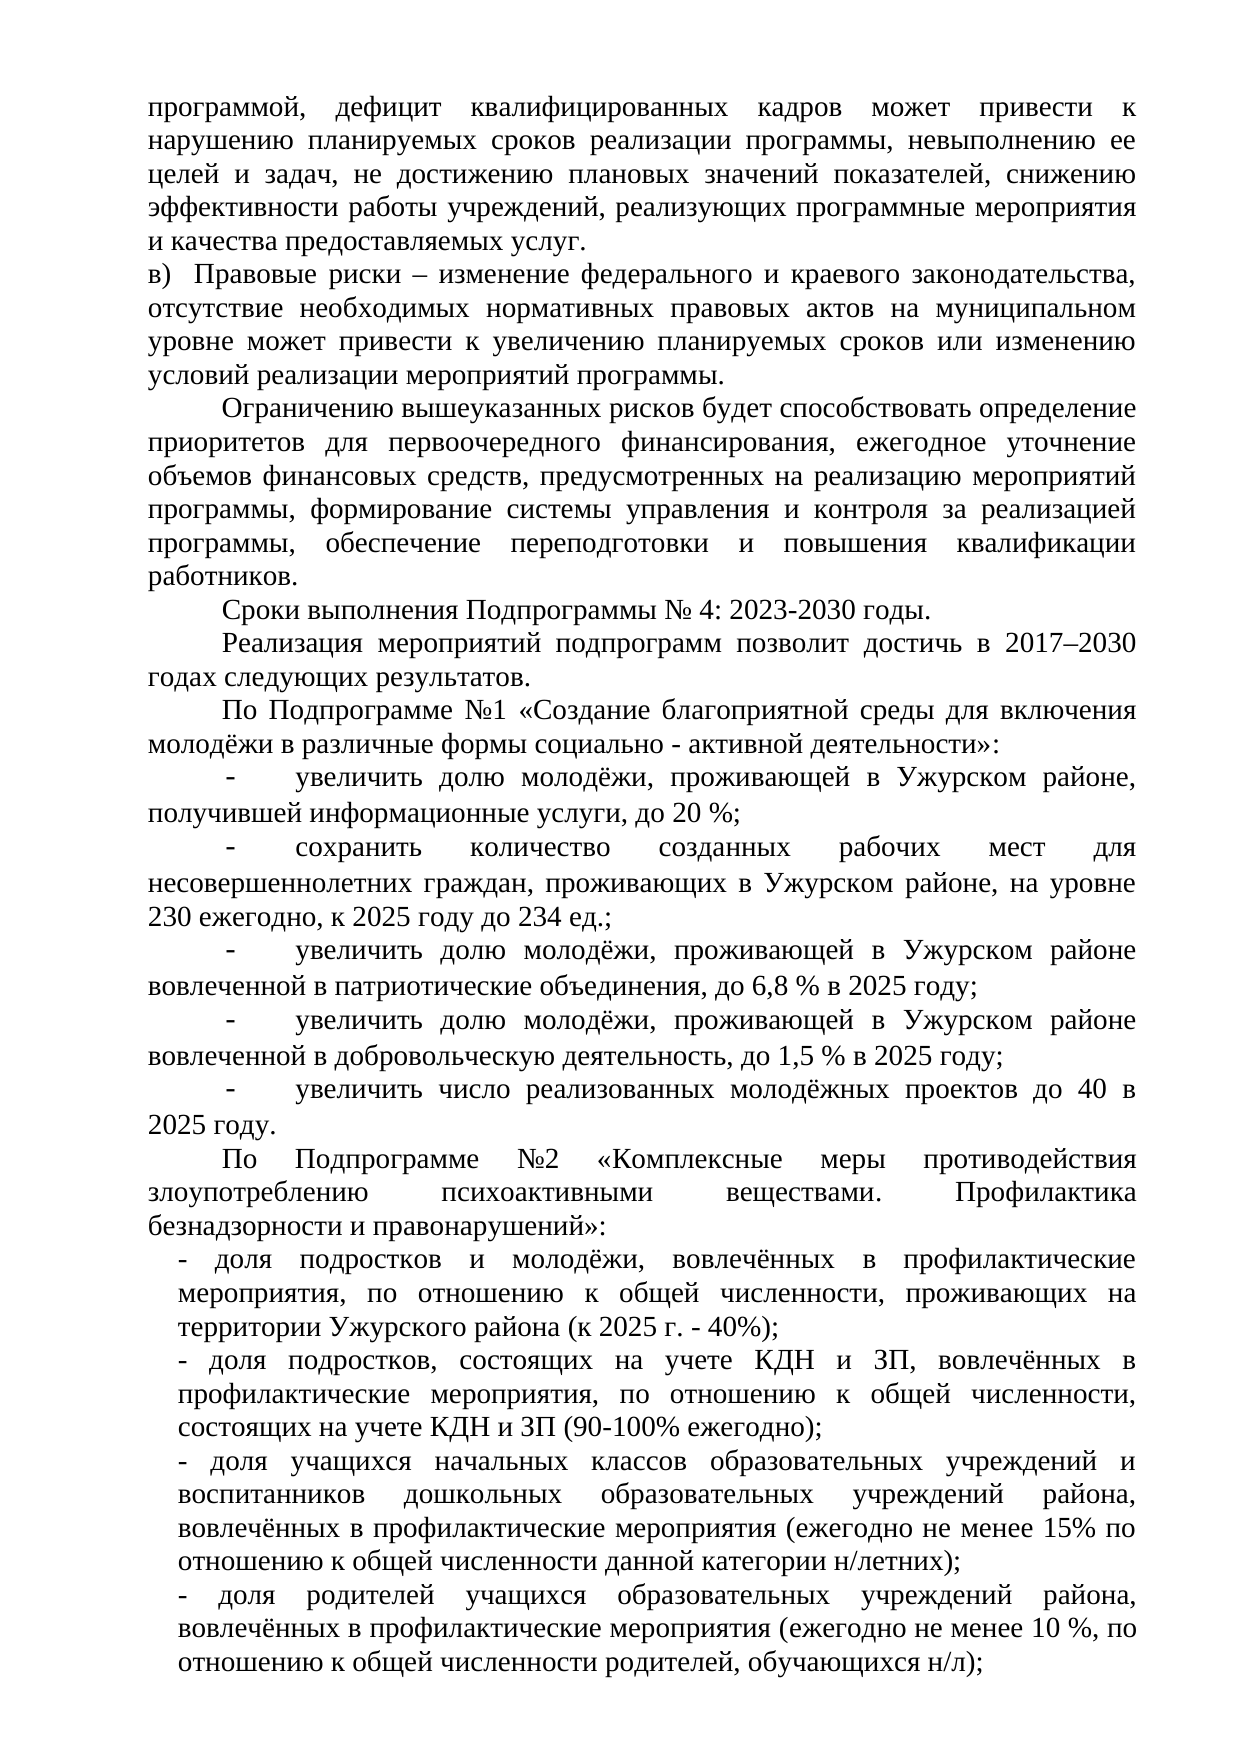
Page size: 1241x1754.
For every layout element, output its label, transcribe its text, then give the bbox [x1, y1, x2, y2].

list - доля родителей учащихся образовательных учреждений района, вовлечённых в профилактические мероприятия (ежегодно не менее 10 %, по отношению к общей численности родителей, обучающихся н/л); [178, 1577, 1137, 1678]
list - доля учащихся начальных классов образовательных учреждений и воспитанников дошкольных образовательных учреждений района, вовлечённых в профилактические мероприятия (ежегодно не менее 15% по отношению к общей численности данной категории н/летних); [178, 1443, 1137, 1577]
list увеличить долю молодёжи, проживающей в Ужурском районе, получившей информационные услуги, до 20 %; [148, 759, 1137, 829]
list - доля подростков и молодёжи, вовлечённых в профилактические мероприятия, по отношению к общей численности, проживающих на территории Ужурского района (к 2025 г. - 40%); [178, 1242, 1137, 1342]
list увеличить долю молодёжи, проживающей в Ужурском районе вовлеченной в патриотические объединения, до 6,8 % в 2025 году; [148, 932, 1137, 1002]
text Сроки выполнения Подпрограммы № 4: 2023-2030 годы. [222, 592, 1137, 625]
text По Подпрограмме №2 «Комплексные меры противодействия злоупотреблению психоактивными веществами. Профилактика безнадзорности и правонарушений»: [148, 1141, 1137, 1242]
list сохранить количество созданных рабочих мест для несовершеннолетних граждан, проживающих в Ужурском районе, на уровне 230 ежегодно, к 2025 году до 234 ед.; [148, 829, 1137, 932]
list увеличить число реализованных молодёжных проектов до 40 в 2025 году. [148, 1071, 1137, 1141]
list - доля подростков, состоящих на учете КДН и ЗП, вовлечённых в профилактические мероприятия, по отношению к общей численности, состоящих на учете КДН и ЗП (90-100% ежегодно); [178, 1342, 1137, 1443]
text Реализация мероприятий подпрограмм позволит достичь в 2017–2030 годах следующих результатов. [148, 625, 1137, 692]
list увеличить долю молодёжи, проживающей в Ужурском районе вовлеченной в добровольческую деятельность, до 1,5 % в 2025 году; [148, 1002, 1137, 1071]
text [148, 89, 1137, 256]
text в) Правовые риски – изменение федерального и краевого законодательства, отсутствие необходимых нормативных правовых актов на муниципальном уровне может привести к увеличению планируемых сроков или изменению условий реализации мероприятий программы. [148, 256, 1137, 391]
text По Подпрограмме №1 «Создание благоприятной среды для включения молодёжи в различные формы социально - активной деятельности»: [148, 692, 1137, 759]
text Ограничению вышеуказанных рисков будет способствовать определение приоритетов для первоочередного финансирования, ежегодное уточнение объемов финансовых средств, предусмотренных на реализацию мероприятий программы, формирование системы управления и контроля за реализацией программы, обеспечение переподготовки и повышения квалификации работников. [148, 391, 1137, 592]
